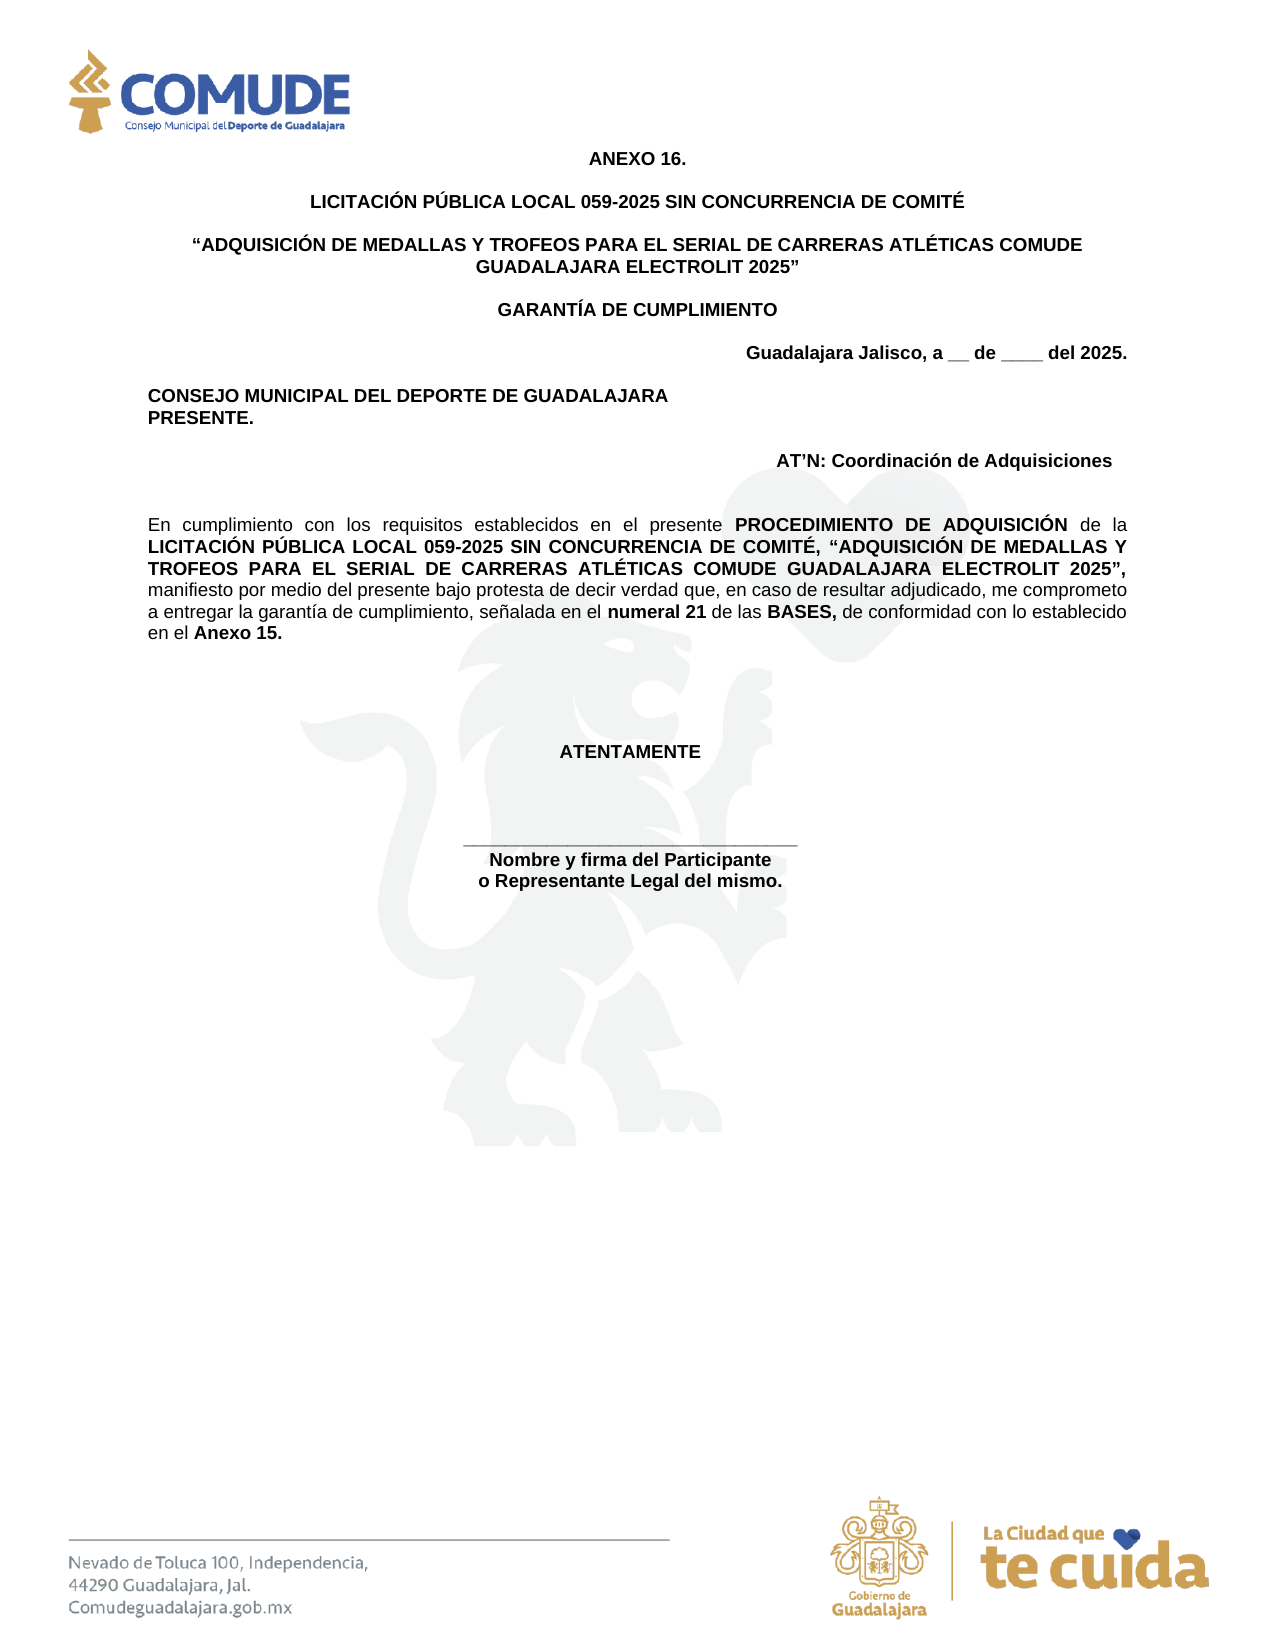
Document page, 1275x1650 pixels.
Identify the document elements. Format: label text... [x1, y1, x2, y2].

text ATENTAMENTE [148, 741, 1113, 762]
text PRESENTE. [148, 406, 1127, 428]
text ANEXO 16. [148, 148, 1127, 169]
picture [5, 5, 1273, 1646]
text AT’N: Coordinación de Adquisiciones [148, 449, 1113, 471]
text En cumplimiento con los requisitos establecidos en el presente PROCEDIMIENTO DE ADQUISICIÓN de la LICITACIÓN PÚBLICA LOCAL 059-2025 SIN CONCURRENCIA DE COMITÉ, “ADQUISICIÓN DE MEDALLAS Y TROFEOS PARA EL SERIAL DE CARRERAS ATLÉTICAS COMUDE GUADALAJARA ELECTROLIT 2025”, manifiesto por medio del presente bajo protesta de decir verdad que, en caso de resultar adjudicado, me comprometo a entregar la garantía de cumplimiento, señalada en el numeral 21 de las BASES, de conformidad con lo establecido en el Anexo 15. [148, 514, 1127, 644]
text Nombre y firma del Participante [148, 848, 1113, 870]
text ________________________________ [148, 827, 1113, 848]
text “ADQUISICIÓN DE MEDALLAS Y TROFEOS PARA EL SERIAL DE CARRERAS ATLÉTICAS COMUDE GUADALAJARA ELECTROLIT 2025” [148, 234, 1127, 277]
text Guadalajara Jalisco, a __ de ____ del 2025. [148, 342, 1127, 363]
text o Representante Legal del mismo. [148, 870, 1113, 892]
text LICITACIÓN PÚBLICA LOCAL 059-2025 SIN CONCURRENCIA DE COMITÉ [148, 191, 1127, 212]
text CONSEJO MUNICIPAL DEL DEPORTE DE GUADALAJARA [148, 385, 1127, 406]
text GARANTÍA DE CUMPLIMIENTO [148, 299, 1127, 320]
